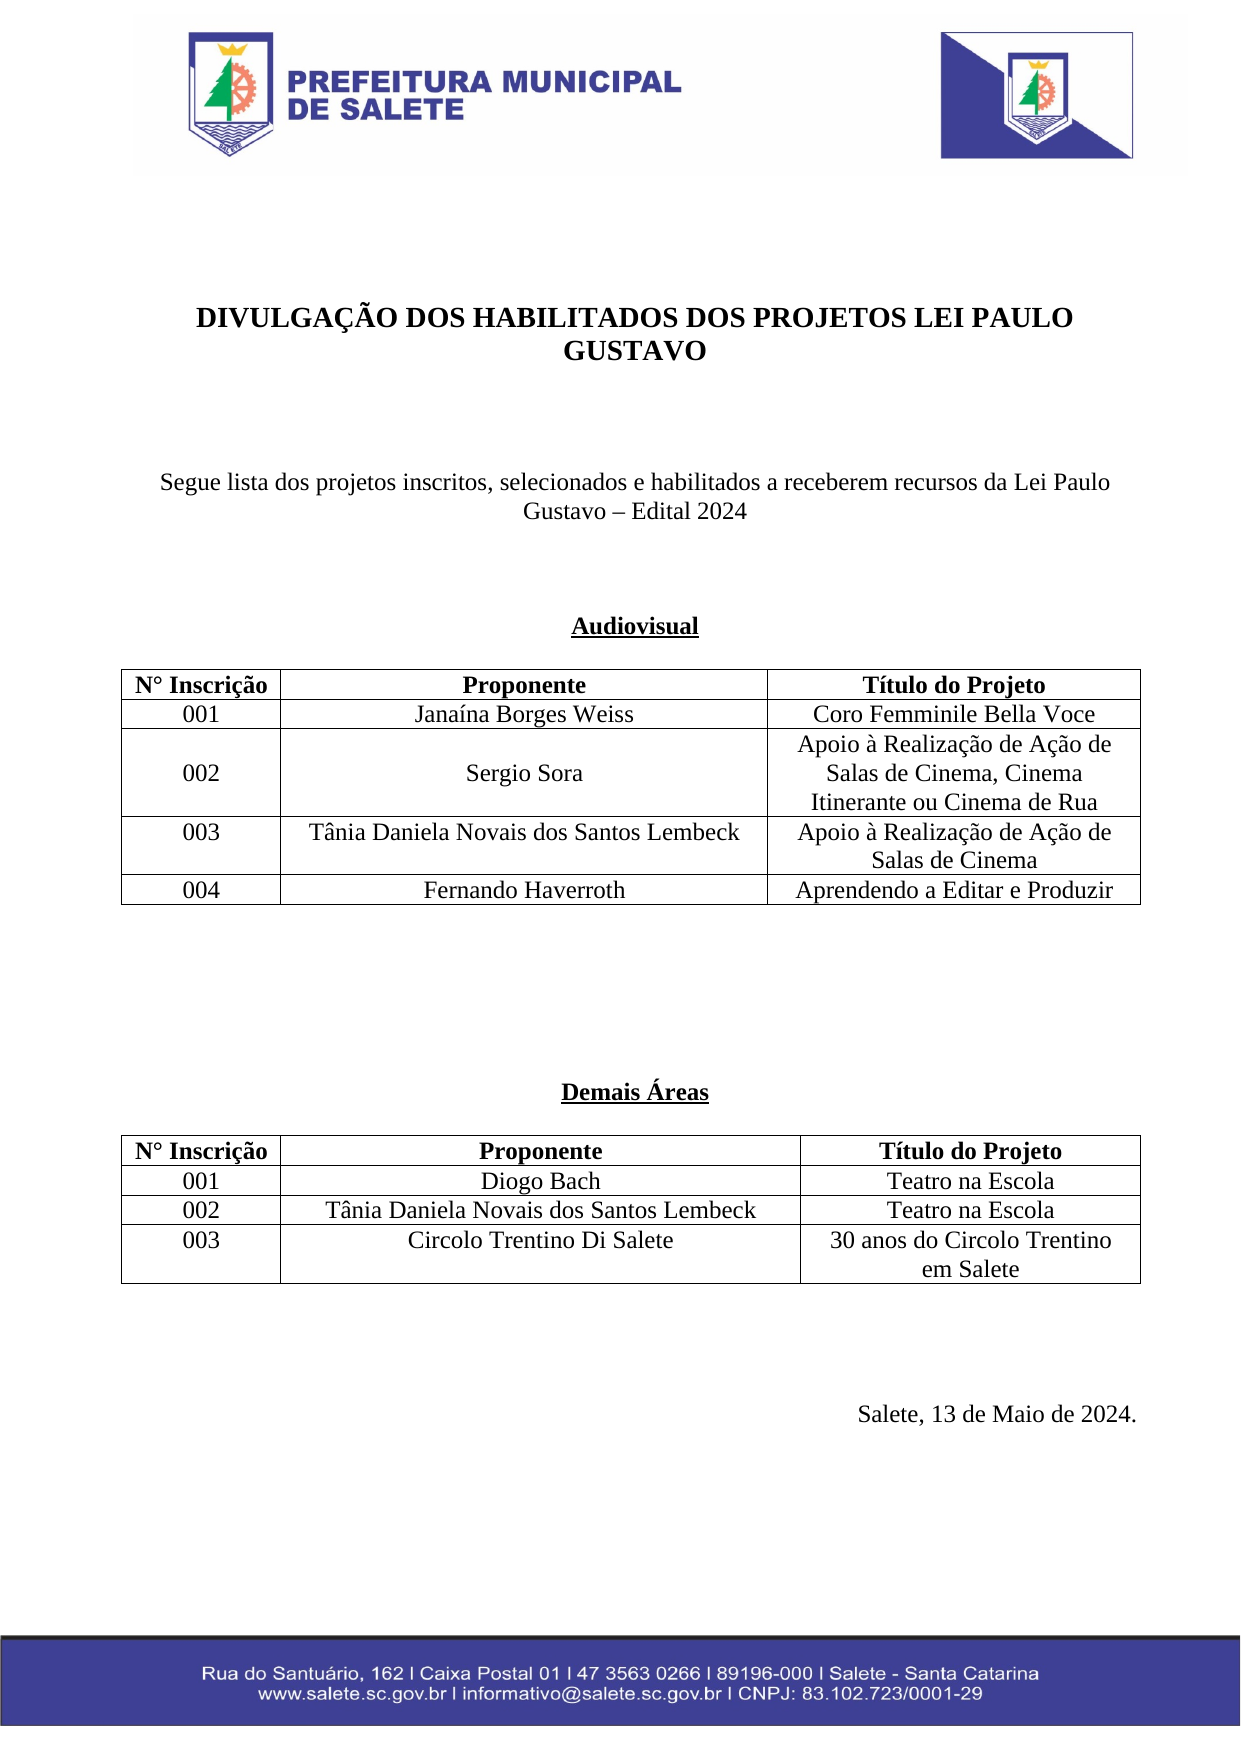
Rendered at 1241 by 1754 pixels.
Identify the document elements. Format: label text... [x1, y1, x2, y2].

table_cell 003 [122, 817, 280, 874]
table_header Proponente [281, 670, 767, 698]
table_cell 001 [122, 1166, 280, 1194]
table_cell Tânia Daniela Novais dos Santos Lembeck [281, 1196, 800, 1224]
table_cell Teatro na Escola [801, 1196, 1140, 1224]
table_cell Janaína Borges Weiss [281, 700, 767, 728]
table_cell Apoio à Realização de Ação de Salas de Cinema [768, 817, 1140, 874]
table_cell 004 [122, 875, 280, 904]
text Audiovisual [133, 611, 1137, 640]
table_header N° Inscrição [122, 670, 280, 698]
table_header Título do Projeto [768, 670, 1140, 698]
table_cell Diogo Bach [281, 1166, 800, 1194]
text Demais Áreas [133, 1077, 1137, 1106]
table_cell 001 [122, 700, 280, 728]
table_cell Aprendendo a Editar e Produzir [768, 875, 1140, 904]
table_cell 002 [122, 729, 280, 816]
picture [132, 14, 1189, 176]
table_cell Fernando Haverroth [281, 875, 767, 904]
text Salete, 13 de Maio de 2024. [133, 1399, 1137, 1428]
table_cell Apoio à Realização de Ação de Salas de Cinema, Cinema Itinerante ou Cinema de Rua [768, 729, 1140, 816]
table_cell 002 [122, 1196, 280, 1224]
table_cell Coro Femminile Bella Voce [768, 700, 1140, 728]
text Segue lista dos projetos inscritos, selecionados e habilitados a receberem recursos da Lei Paulo Gustavo – Edital 2024 [133, 467, 1137, 525]
picture [0, 1635, 1241, 1726]
table_cell Sergio Sora [281, 729, 767, 816]
table_cell Teatro na Escola [801, 1166, 1140, 1194]
table_header Proponente [281, 1136, 800, 1165]
table_header Título do Projeto [801, 1136, 1140, 1165]
text DIVULGAÇÃO DOS HABILITADOS DOS PROJETOS LEI PAULO GUSTAVO [133, 300, 1137, 367]
table_cell 30 anos do Circolo Trentino em Salete [801, 1225, 1140, 1283]
table_cell 003 [122, 1225, 280, 1283]
table_header N° Inscrição [122, 1136, 280, 1165]
table_cell Tânia Daniela Novais dos Santos Lembeck [281, 817, 767, 874]
table_cell Circolo Trentino Di Salete [281, 1225, 800, 1283]
